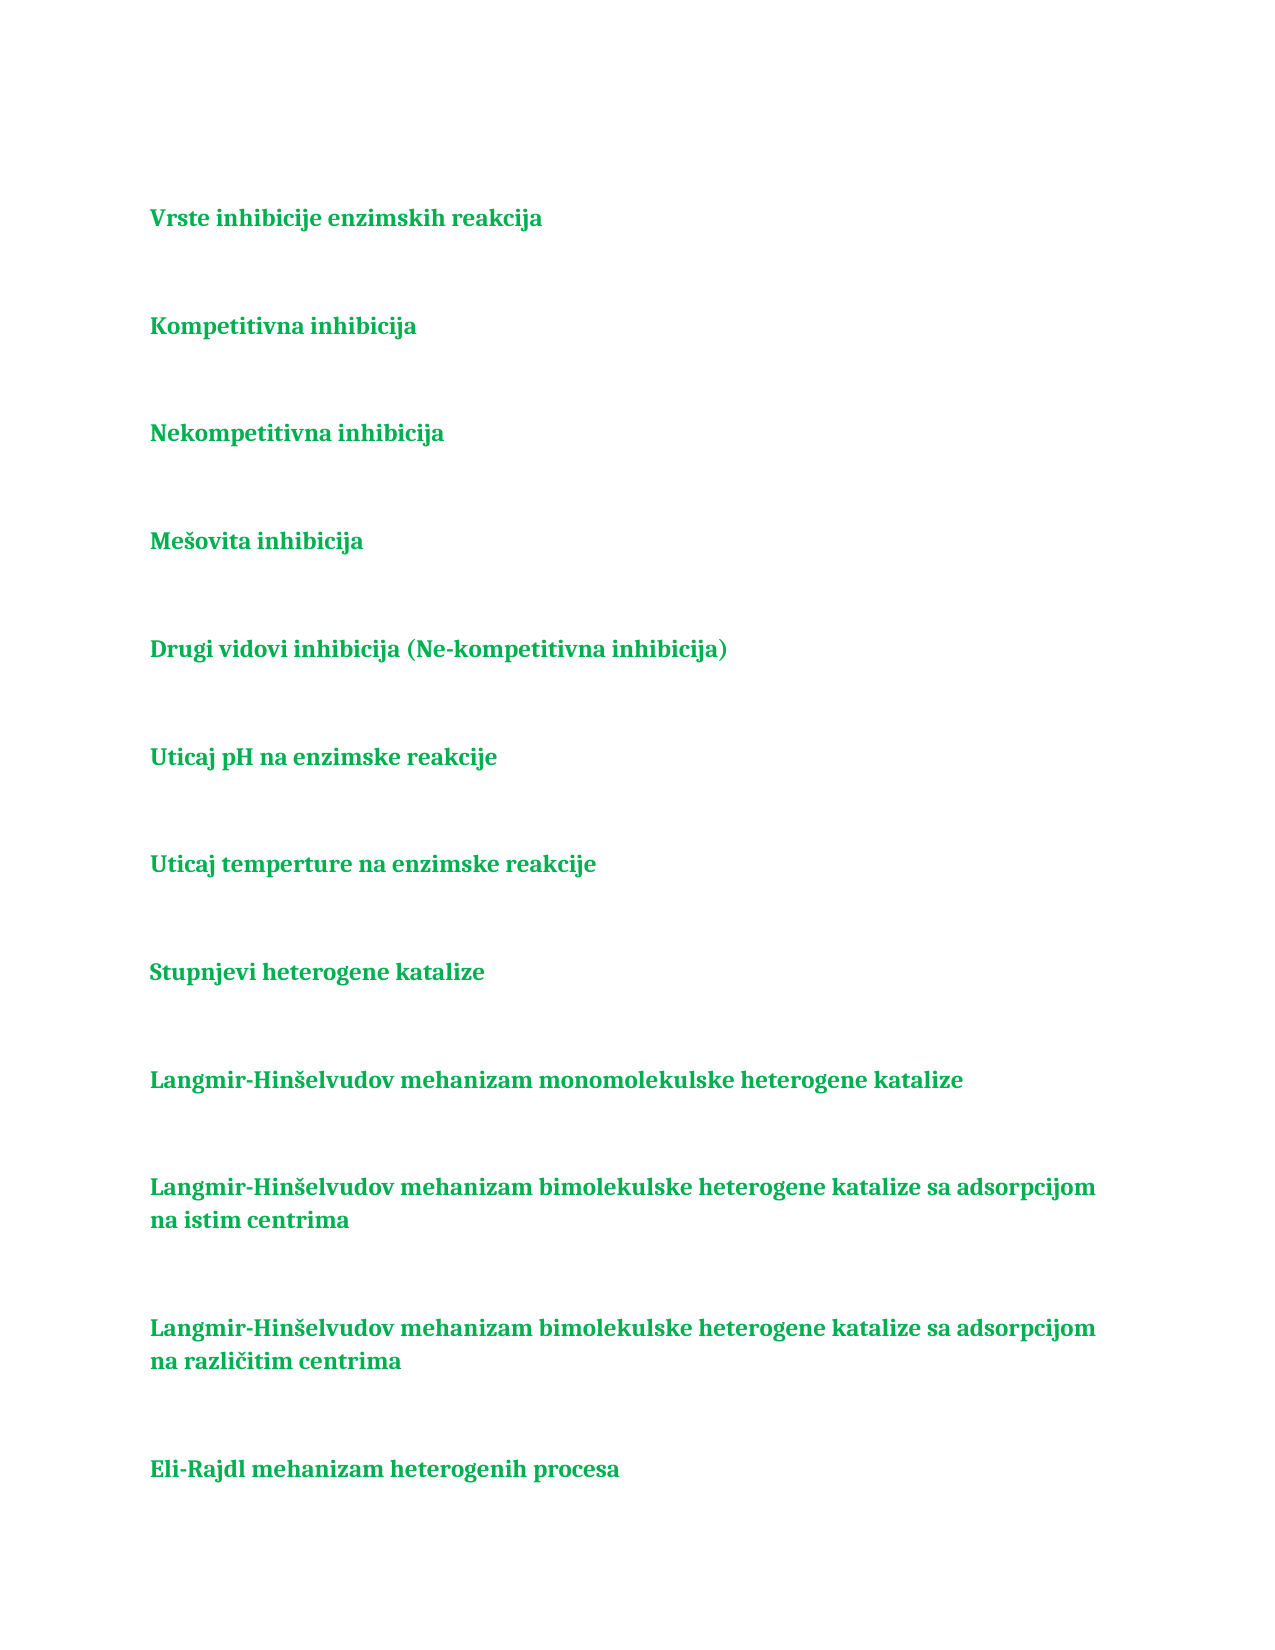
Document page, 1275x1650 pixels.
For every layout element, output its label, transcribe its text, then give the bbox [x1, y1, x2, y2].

text Kompetitivna inhibicija [150, 312, 1125, 340]
text Mešovita inhibicija [150, 527, 1125, 556]
text Uticaj temperture na enzimske reakcije [150, 850, 1125, 879]
text Drugi vidovi inhibicija (Ne-kompetitivna inhibicija) [150, 635, 1125, 663]
text Stupnjevi heterogene katalize [150, 958, 1125, 987]
text Vrste inhibicije enzimskih reakcija [150, 204, 1125, 233]
text Uticaj pH na enzimske reakcije [150, 742, 1125, 771]
text Eli-Rajdl mehanizam heterogenih procesa [150, 1455, 1125, 1483]
text Nekompetitivna inhibicija [150, 419, 1125, 448]
text Langmir-Hinšelvudov mehanizam bimolekulske heterogene katalize sa adsorpcijom na istim centrima [150, 1173, 1125, 1235]
text Langmir-Hinšelvudov mehanizam monomolekulske heterogene katalize [150, 1066, 1125, 1094]
text Langmir-Hinšelvudov mehanizam bimolekulske heterogene katalize sa adsorpcijom na različitim centrima [150, 1314, 1125, 1376]
